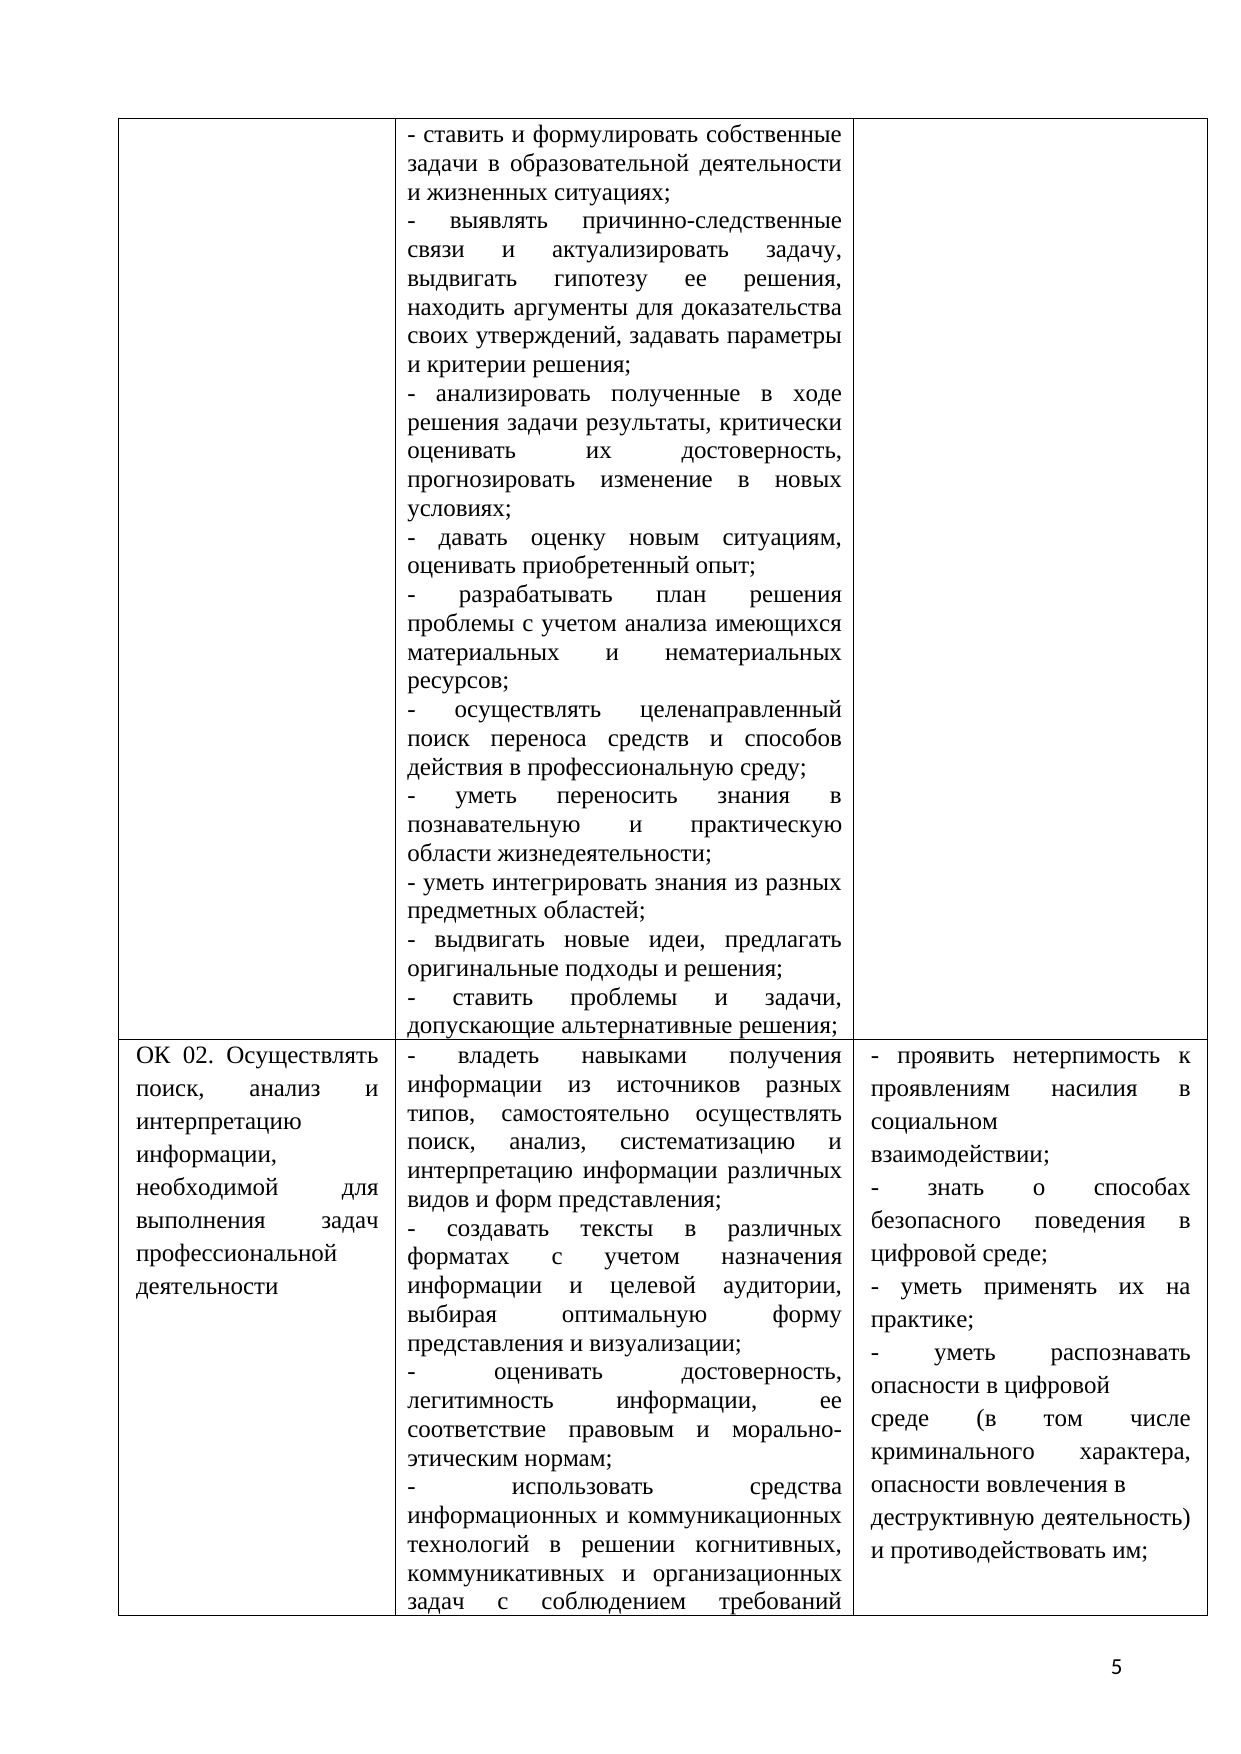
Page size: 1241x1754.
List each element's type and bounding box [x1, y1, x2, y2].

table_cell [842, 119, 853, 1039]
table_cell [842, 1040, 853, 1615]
table_cell [119, 119, 395, 1039]
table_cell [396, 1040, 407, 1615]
table_cell [854, 119, 1207, 1039]
table_cell [854, 1040, 1207, 1615]
table_cell [119, 1040, 395, 1615]
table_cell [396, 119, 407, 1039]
